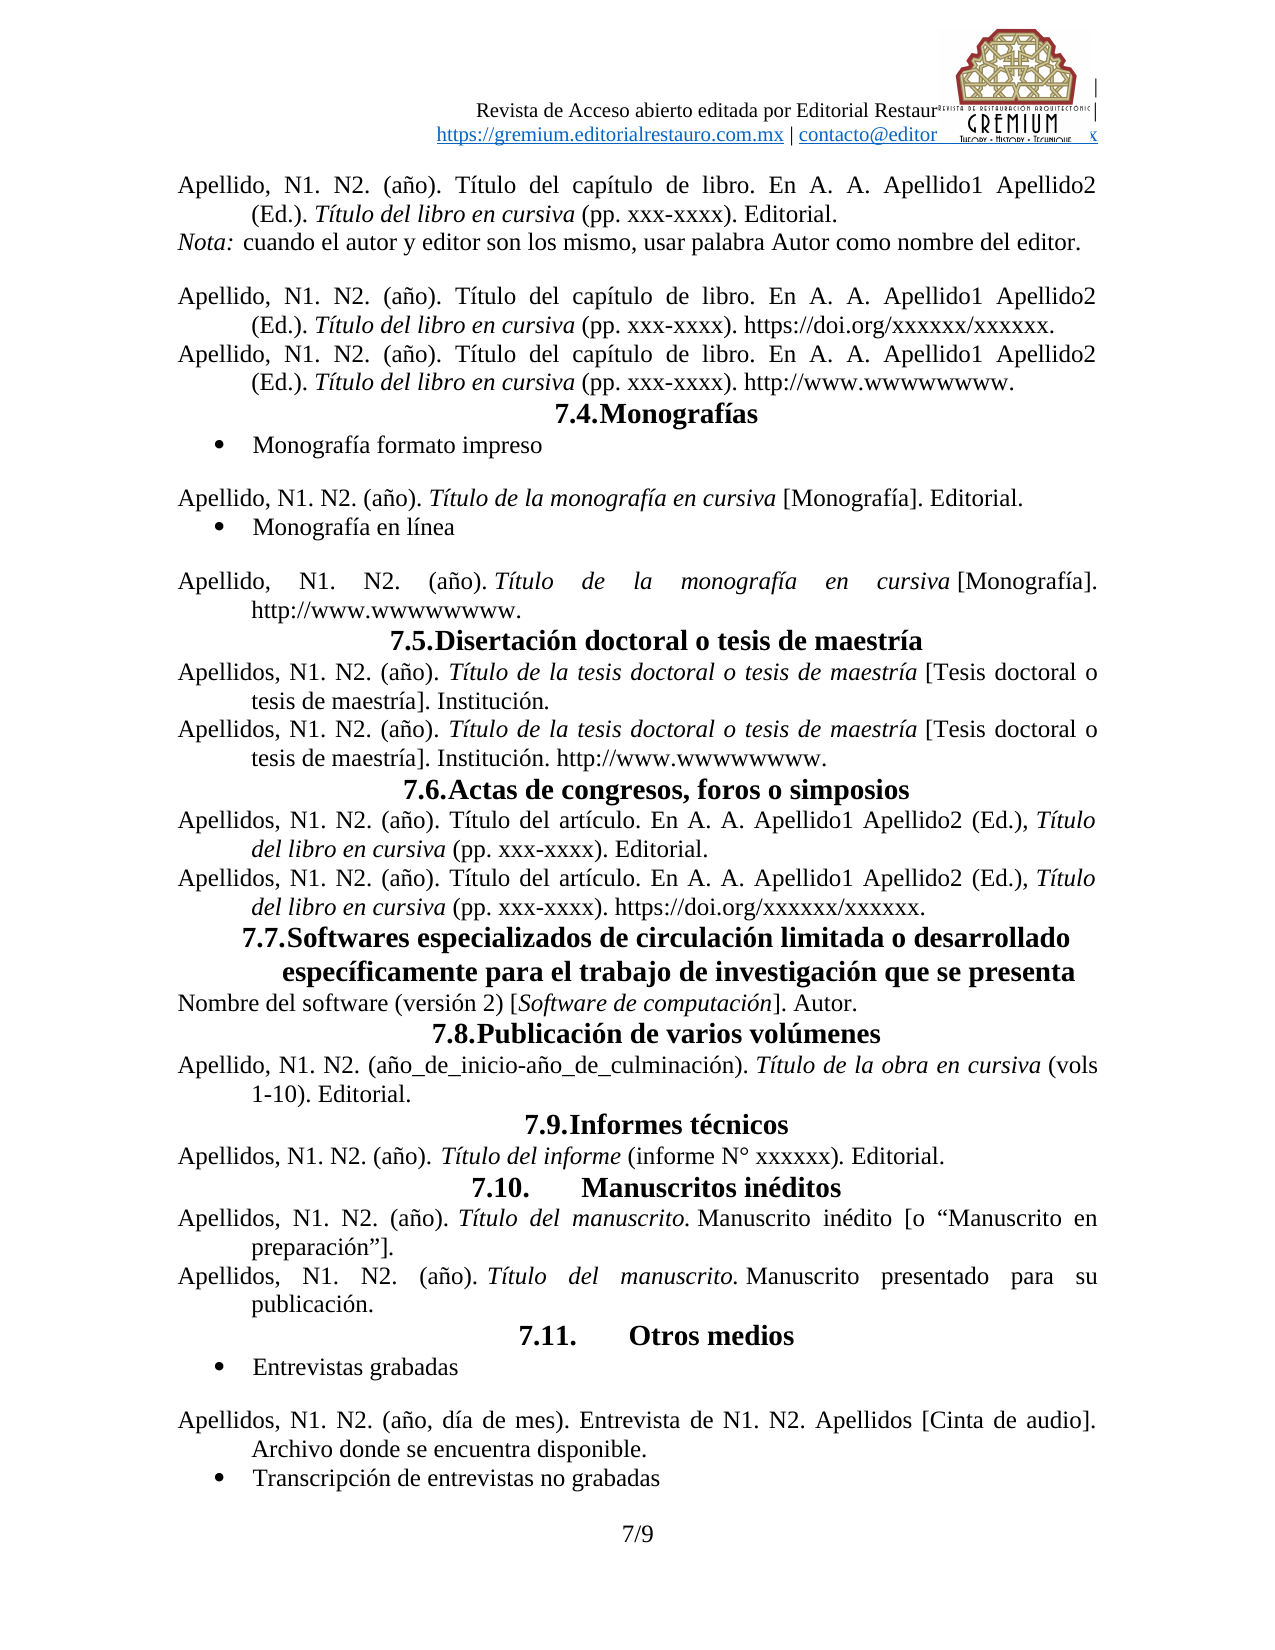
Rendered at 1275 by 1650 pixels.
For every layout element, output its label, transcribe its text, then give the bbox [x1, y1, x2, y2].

list Apellido, N1. N2. (año_de_inicio-año_de_culminación). Título de la obra en cursiva (vols 1-10). Editorial. [177, 1050, 1098, 1107]
list Apellidos, N1. N2. (año). Título del informe (informe N° xxxxxx). Editorial. [177, 1141, 1098, 1170]
list Apellidos, N1. N2. (año). Título del artículo. En A. A. Apellido1 Apellido2 (Ed.), Título del libro en cursiva (pp. xxx-xxxx). Editorial. [177, 806, 1098, 863]
subtitle Softwares especializados de circulación limitada o desarrollado específicamente para el trabajo de investigación que se presenta [215, 921, 1098, 988]
list Apellido, N1. N2. (año). Título de la monografía en cursiva [Monografía]. Editorial. [177, 483, 1098, 512]
list Apellido, N1. N2. (año). Título de la monografía en cursiva [Monografía]. http://www.wwwwwwww. [177, 566, 1098, 623]
list Apellidos, N1. N2. (año). Título del manuscrito. Manuscrito inédito [o “Manuscrito en preparación”]. [177, 1203, 1098, 1261]
subtitle Otros medios [215, 1318, 1098, 1352]
subtitle Informes técnicos [215, 1107, 1098, 1141]
subtitle Monografías [215, 396, 1098, 430]
subtitle Manuscritos inéditos [215, 1170, 1098, 1203]
list Apellidos, N1. N2. (año). Título del manuscrito. Manuscrito presentado para su publicación. [177, 1261, 1098, 1318]
list Monografía en línea [215, 512, 1098, 541]
list Apellidos, N1. N2. (año, día de mes). Entrevista de N1. N2. Apellidos [Cinta de audio]. Archivo donde se encuentra disponible. [177, 1406, 1098, 1463]
list Apellidos, N1. N2. (año). Título de la tesis doctoral o tesis de maestría [Tesis doctoral o tesis de maestría]. Institución. http://www.wwwwwwww. [177, 714, 1098, 772]
subtitle Actas de congresos, foros o simposios [215, 772, 1098, 806]
text Nota: cuando el autor y editor son los mismo, usar palabra Autor como nombre del editor. [177, 227, 1098, 256]
subtitle Publicación de varios volúmenes [215, 1016, 1098, 1050]
list Apellidos, N1. N2. (año). Título del artículo. En A. A. Apellido1 Apellido2 (Ed.), Título del libro en cursiva (pp. xxx-xxxx). https://doi.org/xxxxxx/xxxxxx. [177, 863, 1098, 921]
list Nombre del software (versión 2) [Software de computación]. Autor. [177, 988, 1098, 1016]
picture [937, 28, 1091, 142]
list Apellido, N1. N2. (año). Título del capítulo de libro. En A. A. Apellido1 Apellido2 (Ed.). Título del libro en cursiva (pp. xxx-xxxx). Editorial. [177, 170, 1098, 227]
list Apellidos, N1. N2. (año). Título de la tesis doctoral o tesis de maestría [Tesis doctoral o tesis de maestría]. Institución. [177, 657, 1098, 714]
subtitle Disertación doctoral o tesis de maestría [215, 623, 1098, 657]
list Monografía formato impreso [215, 430, 1098, 458]
list Transcripción de entrevistas no grabadas [215, 1463, 1098, 1492]
list Apellido, N1. N2. (año). Título del capítulo de libro. En A. A. Apellido1 Apellido2 (Ed.). Título del libro en cursiva (pp. xxx-xxxx). https://doi.org/xxxxxx/xxxxxx. [177, 281, 1098, 339]
list Entrevistas grabadas [215, 1352, 1098, 1381]
list Apellido, N1. N2. (año). Título del capítulo de libro. En A. A. Apellido1 Apellido2 (Ed.). Título del libro en cursiva (pp. xxx-xxxx). http://www.wwwwwwww. [177, 339, 1098, 396]
